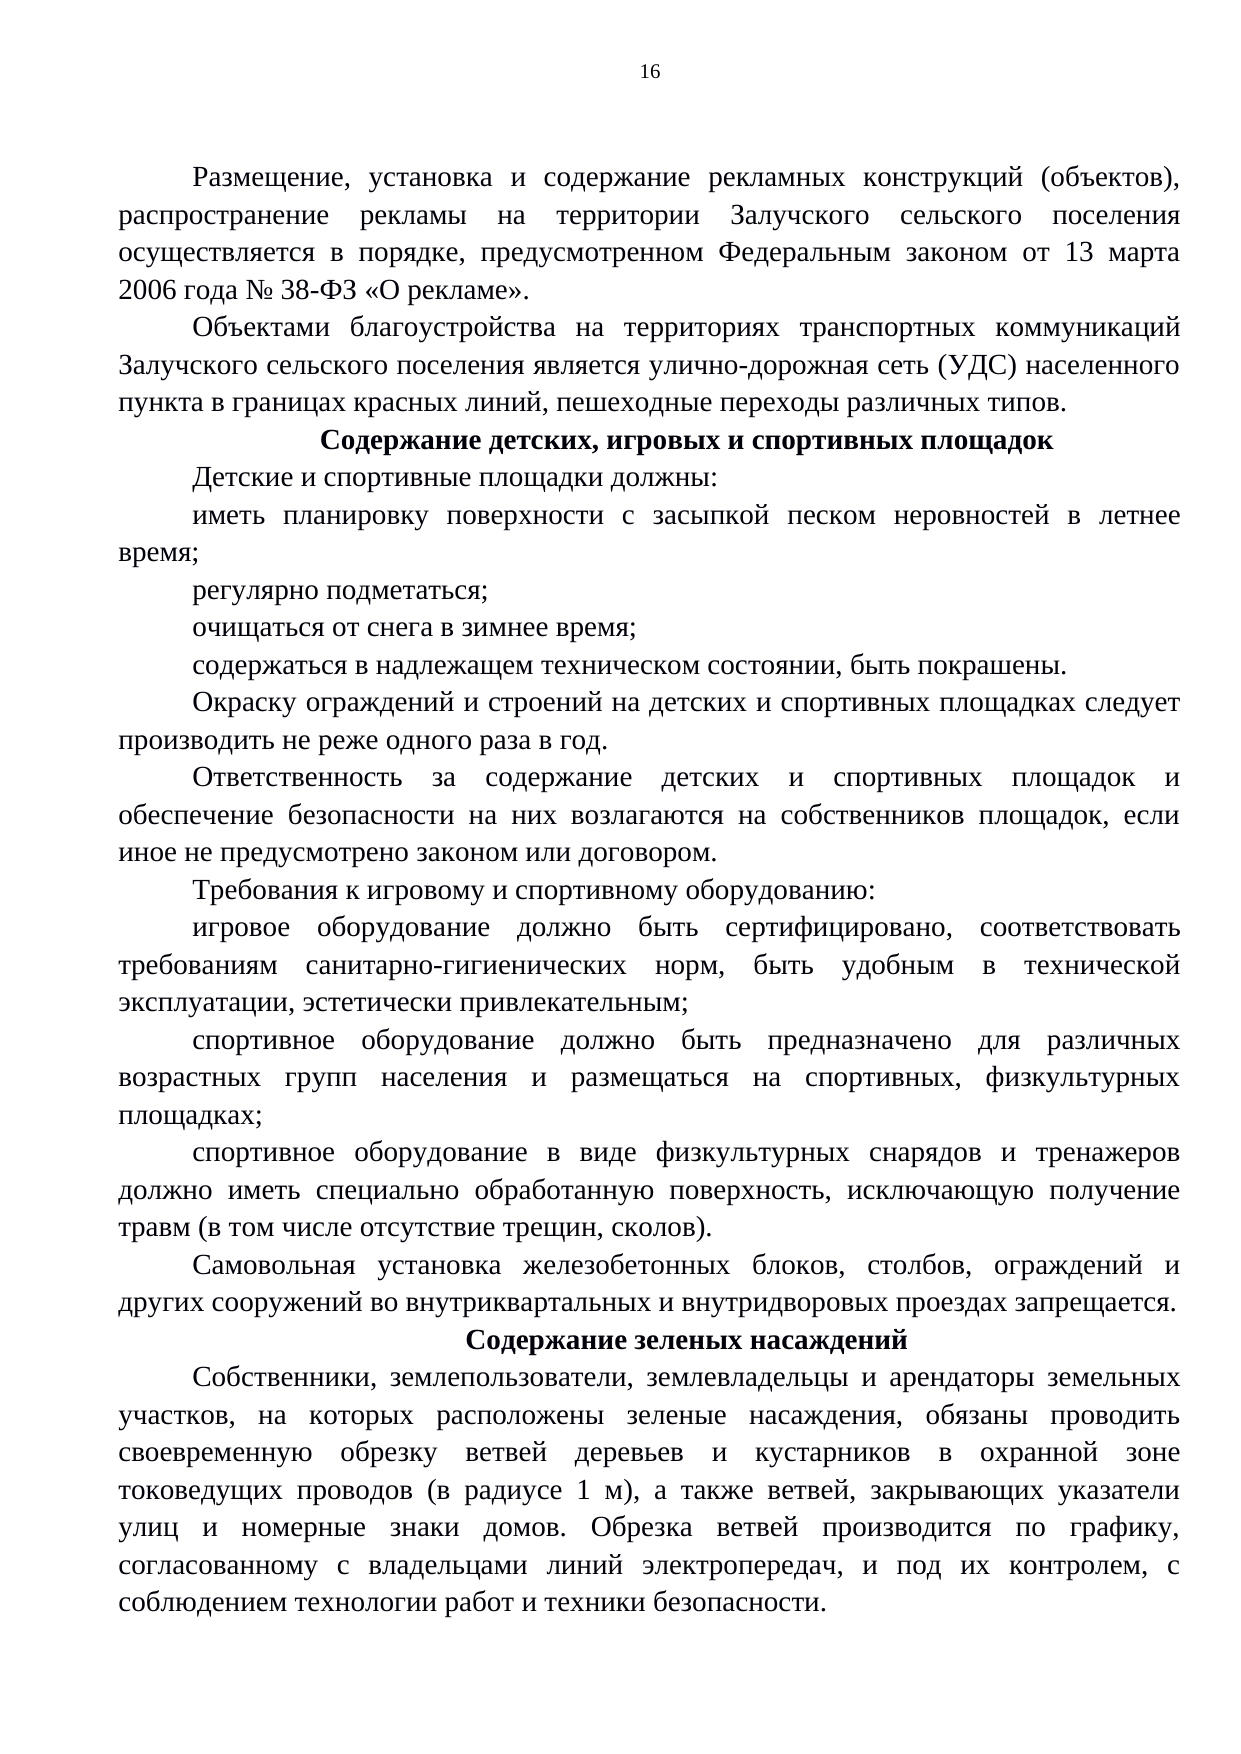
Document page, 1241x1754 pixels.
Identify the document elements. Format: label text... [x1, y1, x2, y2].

text иметь планировку поверхности с засыпкой песком неровностей в летнее время; [118, 493, 1181, 568]
text Размещение, установка и содержание рекламных конструкций (объектов), распространение рекламы на территории Залучского сельского поселения осуществляется в порядке, предусмотренном Федеральным законом от 13 марта 2006 года № 38-ФЗ «О рекламе». [118, 155, 1181, 305]
text Окраску ограждений и строений на детских и спортивных площадках следует производить не реже одного раза в год. [118, 680, 1181, 755]
text Ответственность за содержание детских и спортивных площадок и обеспечение безопасности на них возлагаются на собственников площадок, если иное не предусмотрено законом или договором. [118, 755, 1181, 868]
text Объектами благоустройства на территориях транспортных коммуникаций Залучского сельского поселения является улично-дорожная сеть (УДС) населенного пункта в границах красных линий, пешеходные переходы различных типов. [118, 305, 1181, 418]
text содержаться в надлежащем техническом состоянии, быть покрашены. [118, 643, 1181, 680]
text Детские и спортивные площадки должны: [118, 455, 1181, 493]
text Собственники, землепользователи, землевладельцы и арендаторы земельных участков, на которых расположены зеленые насаждения, обязаны проводить своевременную обрезку ветвей деревьев и кустарников в охранной зоне токоведущих проводов (в радиусе 1 м), а также ветвей, закрывающих указатели улиц и номерные знаки домов. Обрезка ветвей производится по графику, согласованному с владельцами линий электропередач, и под их контролем, с соблюдением технологии работ и техники безопасности. [118, 1355, 1181, 1618]
text спортивное оборудование должно быть предназначено для различных возрастных групп населения и размещаться на спортивных, физкультурных площадках; [118, 1018, 1181, 1130]
text Требования к игровому и спортивному оборудованию: [118, 868, 1181, 905]
text Содержание зеленых насаждений [118, 1318, 1181, 1355]
text регулярно подметаться; [118, 568, 1181, 605]
text Содержание детских, игровых и спортивных площадок [118, 418, 1181, 455]
text спортивное оборудование в виде физкультурных снарядов и тренажеров должно иметь специально обработанную поверхность, исключающую получение травм (в том числе отсутствие трещин, сколов). [118, 1130, 1181, 1243]
text очищаться от снега в зимнее время; [118, 605, 1181, 643]
text Самовольная установка железобетонных блоков, столбов, ограждений и других сооружений во внутриквартальных и внутридворовых проездах запрещается. [118, 1243, 1181, 1318]
text игровое оборудование должно быть сертифицировано, соответствовать требованиям санитарно-гигиенических норм, быть удобным в технической эксплуатации, эстетически привлекательным; [118, 905, 1181, 1018]
